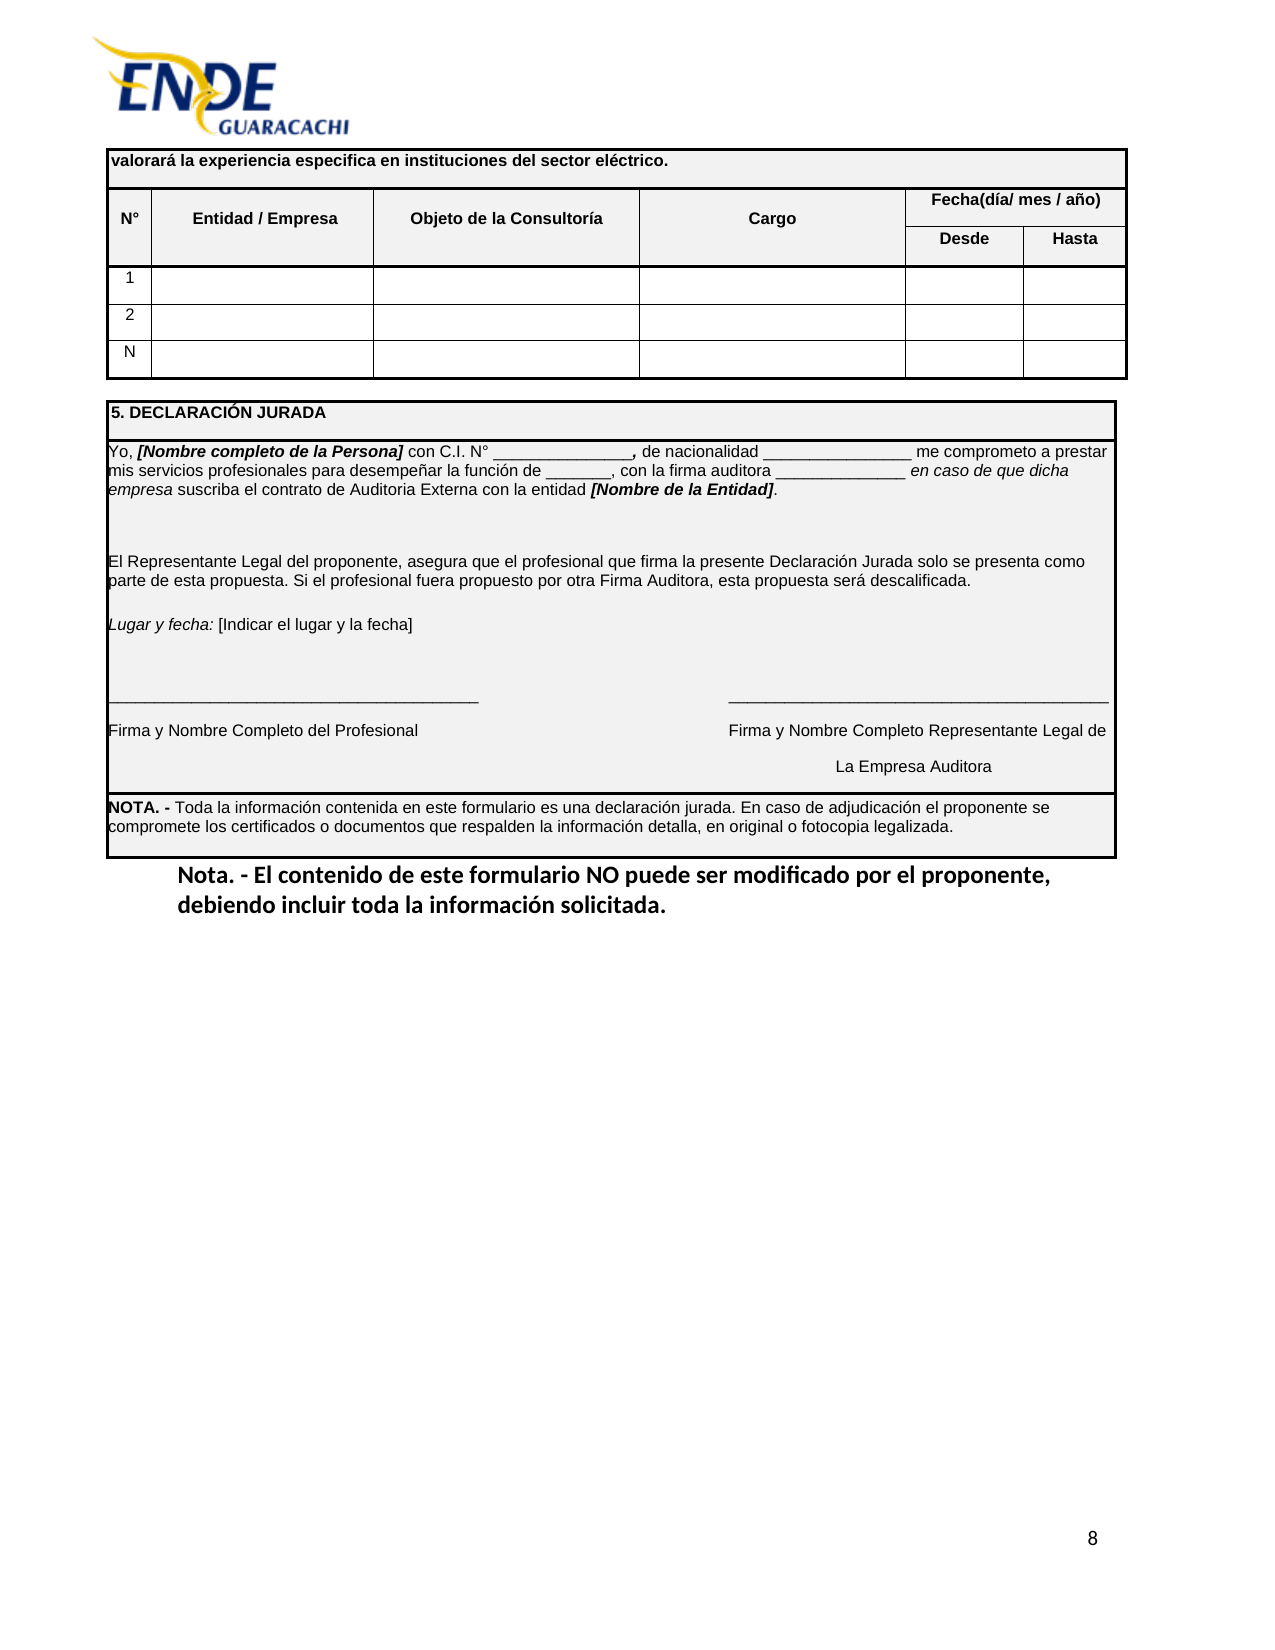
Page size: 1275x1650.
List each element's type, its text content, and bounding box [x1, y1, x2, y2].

table_cell [906, 268, 1023, 303]
table_cell [1024, 341, 1125, 377]
table_header 5. DECLARACIÓN JURADA [109, 403, 1114, 439]
table_cell [374, 305, 639, 340]
table_cell [640, 268, 905, 303]
table_cell N [109, 341, 151, 377]
table_cell Entidad / Empresa [152, 190, 373, 264]
table_cell NOTA. - Toda la información contenida en este formulario es una declaración jurada. En caso de adjudicación el proponente se compromete los certificados o documentos que respalden la información detalla, en original o fotocopia legalizada. [109, 795, 1114, 856]
table_cell [1024, 305, 1125, 340]
table_cell [152, 305, 373, 340]
table_cell [374, 341, 639, 377]
table_cell [152, 341, 373, 377]
table_cell [640, 341, 905, 377]
table_cell [374, 268, 639, 303]
table_cell Desde [906, 227, 1023, 264]
table_cell Yo, [Nombre completo de la Persona] con C.I. N° _______________, de nacionalidad ________________ me comprometo a prestar mis servicios profesionales para desempeñar la función de _______, con la firma auditora ______________ en caso de que dicha empresa suscriba el contrato de Auditoria Externa con la entidad [Nombre de la Entidad]. El Representante Legal del proponente, asegura que el profesional que firma la presente Declaración Jurada solo se presenta como parte de esta propuesta. Si el profesional fuera propuesto por otra Firma Auditora, esta propuesta será descalificada. Lugar y fecha: [Indicar el lugar y la fecha] ________________________________________ _________________________________________ Firma y Nombre Completo del Profesional Firma y Nombre Completo Representante Legal de La Empresa Auditora [109, 442, 1114, 792]
table_cell Fecha(día/ mes / año) [906, 190, 1125, 226]
table_cell Hasta [1024, 227, 1125, 264]
table_cell [152, 268, 373, 303]
picture [88, 29, 356, 147]
table_cell 2 [109, 305, 151, 340]
table_cell [906, 341, 1023, 377]
text Nota. - El contenido de este formulario NO puede ser modificado por el proponente, debiendo incluir toda la información solicitada. [177, 859, 1098, 920]
table_cell [1024, 268, 1125, 303]
table_cell 1 [109, 268, 151, 303]
table_cell Objeto de la Consultoría [374, 190, 639, 264]
table_cell Cargo [640, 190, 905, 264]
table_cell [906, 305, 1023, 340]
table_cell N° [109, 190, 151, 264]
table_cell [640, 305, 905, 340]
